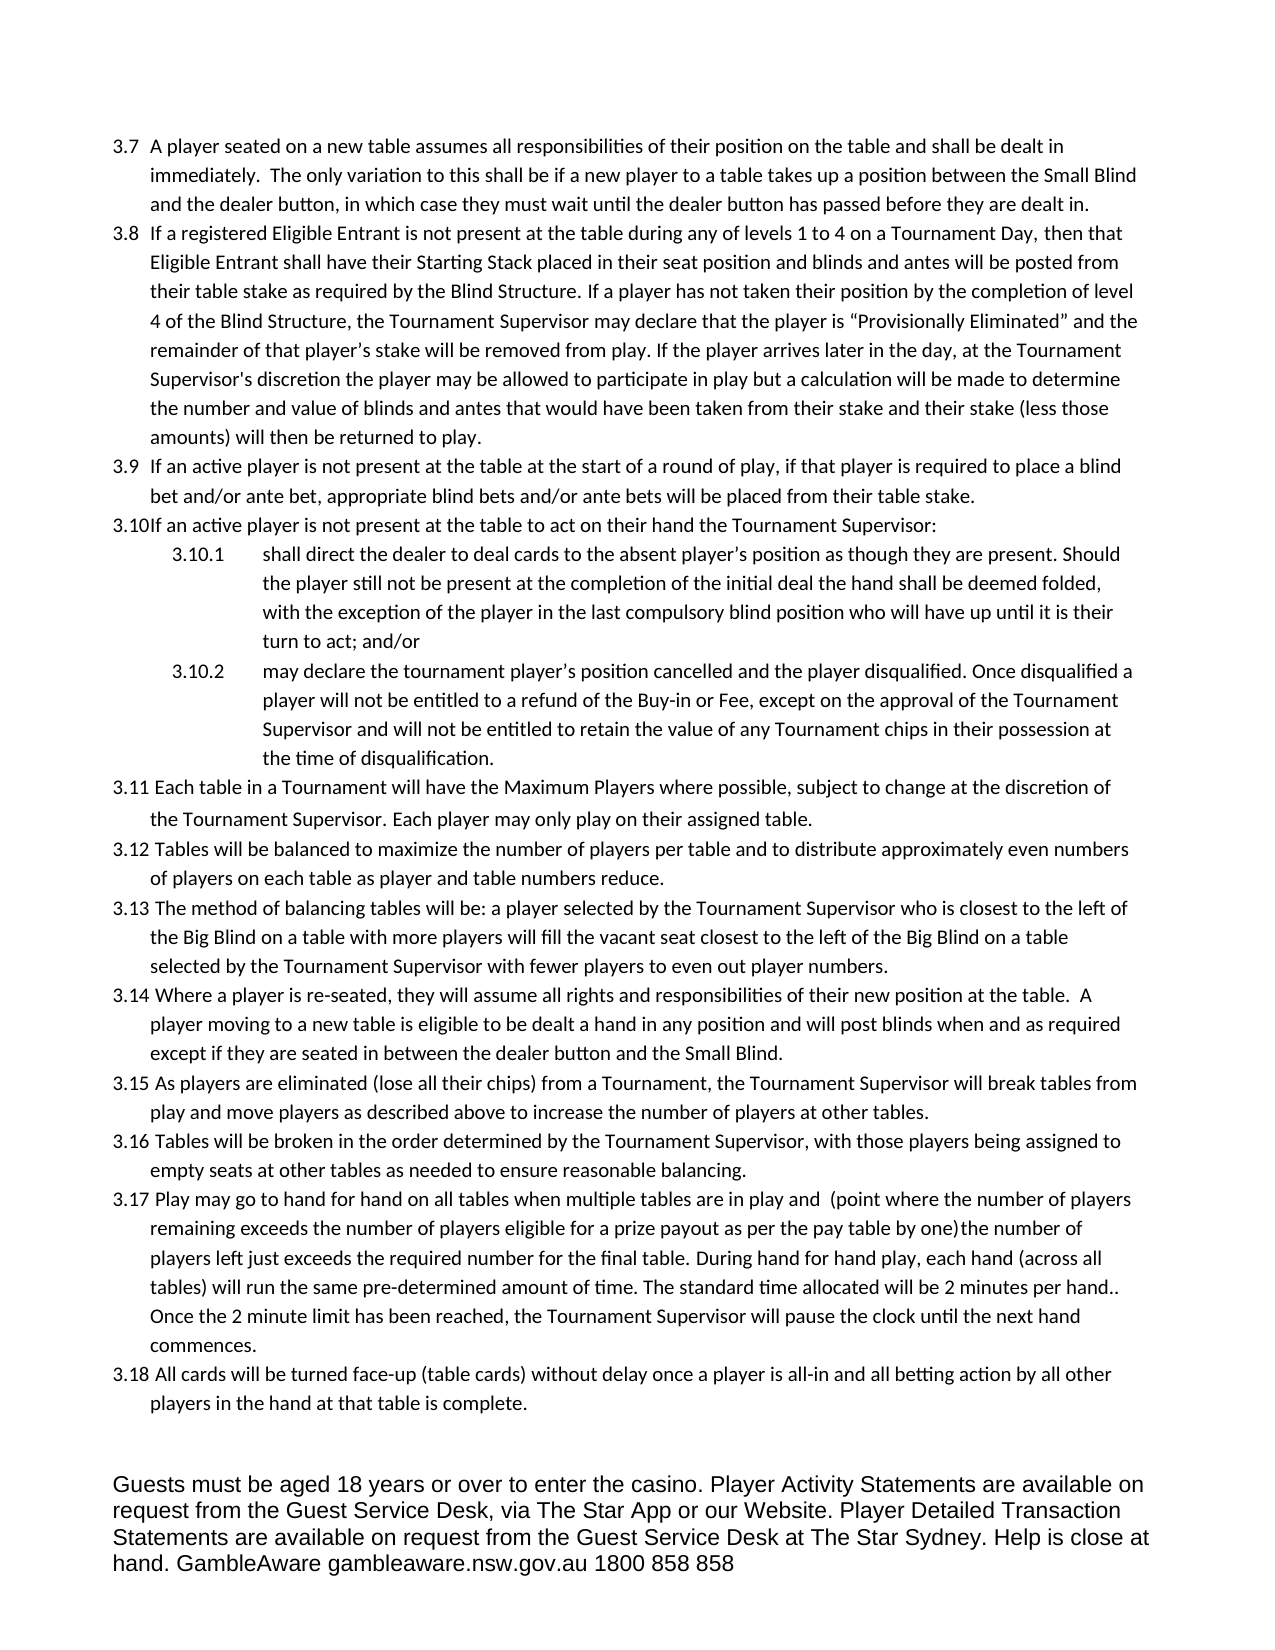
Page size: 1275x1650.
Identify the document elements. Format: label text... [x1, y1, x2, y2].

list As players are eliminated (lose all their chips) from a Tournament, the Tournament Supervisor will break tables from play and move players as described above to increase the number of players at other tables. [112, 1070, 1144, 1124]
list If an active player is not present at the table to act on their hand the Tournament Supervisor: [112, 512, 1144, 537]
list may declare the tournament player’s position cancelled and the player disqualified. Once disqualified a player will not be entitled to a refund of the Buy-in or Fee, except on the approval of the Tournament Supervisor and will not be entitled to retain the value of any Tournament chips in their possession at the time of disqualification. [172, 658, 1144, 771]
list Tables will be balanced to maximize the number of players per table and to distribute approximately even numbers of players on each table as player and table numbers reduce. [112, 836, 1144, 891]
list Each table in a Tournament will have the Maximum Players where possible, subject to change at the discretion of the Tournament Supervisor. Each player may only play on their assigned table. [112, 774, 1144, 832]
list The method of balancing tables will be: a player selected by the Tournament Supervisor who is closest to the left of the Big Blind on a table with more players will fill the vacant seat closest to the left of the Big Blind on a table selected by the Tournament Supervisor with fewer players to even out player numbers. [112, 895, 1144, 978]
list If an active player is not present at the table at the start of a round of play, if that player is required to place a blind bet and/or ante bet, appropriate blind bets and/or ante bets will be placed from their table stake. [112, 454, 1144, 508]
list If a registered Eligible Entrant is not present at the table during any of levels 1 to 4 on a Tournament Day, then that Eligible Entrant shall have their Starting Stack placed in their seat position and blinds and antes will be posted from their table stake as required by the Blind Structure. If a player has not taken their position by the completion of level 4 of the Blind Structure, the Tournament Supervisor may declare that the player is “Provisionally Eliminated” and the remainder of that player’s stake will be removed from play. If the player arrives later in the day, at the Tournament Supervisor's discretion the player may be allowed to participate in play but a calculation will be made to determine the number and value of blinds and antes that would have been taken from their stake and their stake (less those amounts) will then be returned to play. [112, 220, 1144, 450]
list Tables will be broken in the order determined by the Tournament Supervisor, with those players being assigned to empty seats at other tables as needed to ensure reasonable balancing. [112, 1128, 1144, 1183]
list A player seated on a new table assumes all responsibilities of their position on the table and shall be dealt in immediately. The only variation to this shall be if a new player to a table takes up a position between the Small Blind and the dealer button, in which case they must wait until the dealer button has passed before they are dealt in. [112, 133, 1144, 217]
list shall direct the dealer to deal cards to the absent player’s position as though they are present. Should the player still not be present at the completion of the initial deal the hand shall be deemed folded, with the exception of the player in the last compulsory blind position who will have up until it is their turn to act; and/or [172, 541, 1144, 654]
list Play may go to hand for hand on all tables when multiple tables are in play and (point where the number of players remaining exceeds the number of players eligible for a prize payout as per the pay table by one)the number of players left just exceeds the required number for the final table. During hand for hand play, each hand (across all tables) will run the same pre-determined amount of time. The standard time allocated will be 2 minutes per hand.. Once the 2 minute limit has been reached, the Tournament Supervisor will pause the clock until the next hand commences. [112, 1186, 1144, 1358]
list Where a player is re-seated, they will assume all rights and responsibilities of their new position at the table. A player moving to a new table is eligible to be dealt a hand in any position and will post blinds when and as required except if they are seated in between the dealer button and the Small Blind. [112, 982, 1144, 1066]
list All cards will be turned face-up (table cards) without delay once a player is all-in and all betting action by all other players in the hand at that table is complete. [112, 1361, 1144, 1416]
